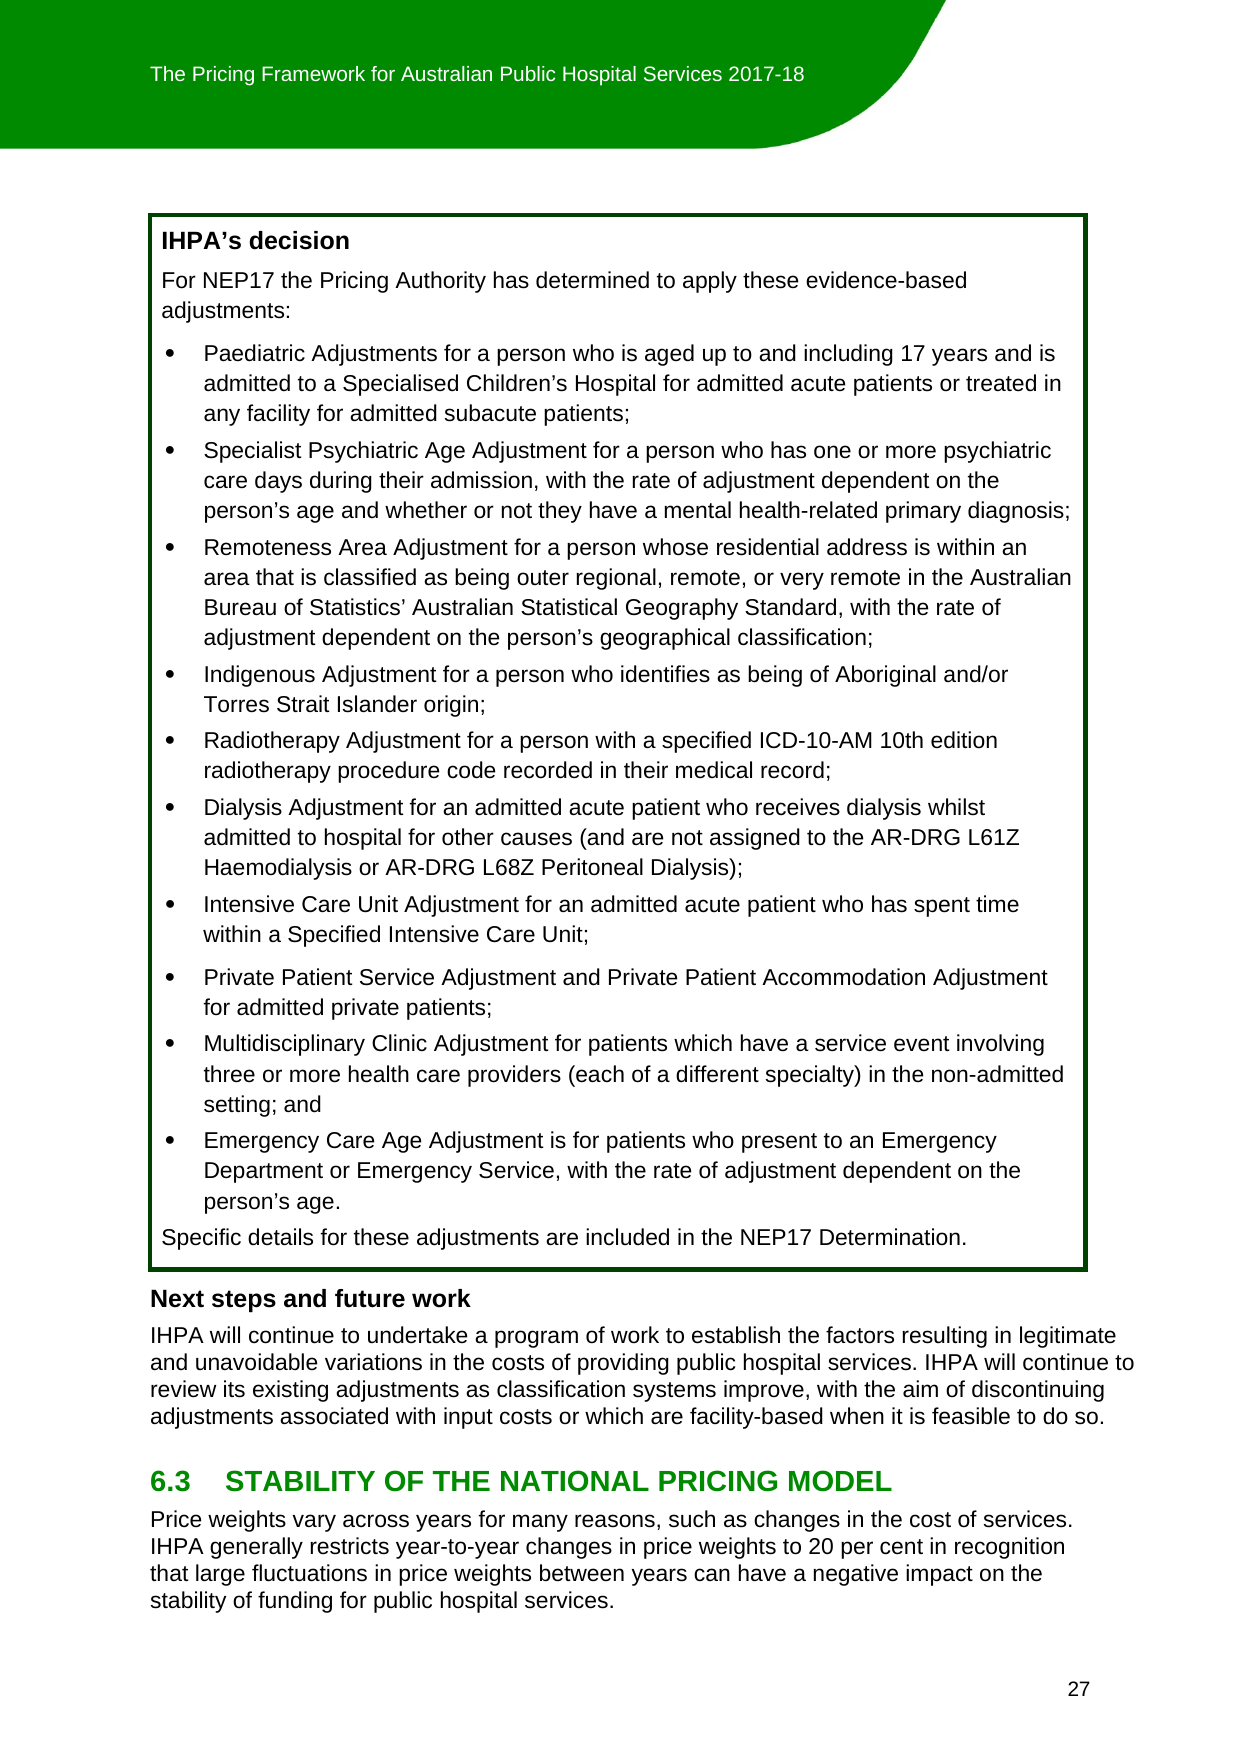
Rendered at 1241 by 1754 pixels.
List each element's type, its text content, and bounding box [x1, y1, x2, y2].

subtitle 6.3 Stability of the national pricing model [150, 1467, 1090, 1497]
table_header IHPA’s decision For NEP17 the Pricing Authority has determined to apply these evidence-based adjustments: Paediatric Adjustments for a person who is aged up to and including 17 years and is admitted to a Specialised Children’s Hospital for admitted acute patients or treated in any facility for admitted subacute patients; Specialist Psychiatric Age Adjustment for a person who has one or more psychiatric care days during their admission, with the rate of adjustment dependent on the person’s age and whether or not they have a mental health-related primary diagnosis; Remoteness Area Adjustment for a person whose residential address is within an area that is classified as being outer regional, remote, or very remote in the Australian Bureau of Statistics’ Australian Statistical Geography Standard, with the rate of adjustment dependent on the person’s geographical classification; Indigenous Adjustment for a person who identifies as being of Aboriginal and/or Torres Strait Islander origin; Radiotherapy Adjustment for a person with a specified ICD-10-AM 10th edition radiotherapy procedure code recorded in their medical record; Dialysis Adjustment for an admitted acute patient who receives dialysis whilst admitted to hospital for other causes (and are not assigned to the AR-DRG L61Z Haemodialysis or AR-DRG L68Z Peritoneal Dialysis); Intensive Care Unit Adjustment for an admitted acute patient who has spent time within a Specified Intensive Care Unit; Private Patient Service Adjustment and Private Patient Accommodation Adjustment for admitted private patients; Multidisciplinary Clinic Adjustment for patients which have a service event involving three or more health care providers (each of a different specialty) in the non-admitted setting; and Emergency Care Age Adjustment is for patients who present to an Emergency Department or Emergency Service, with the rate of adjustment dependent on the person’s age. Specific details for these adjustments are included in the NEP17 Determination. [152, 217, 1083, 1267]
subtitle Next steps and future work [150, 1284, 1090, 1313]
text Price weights vary across years for many reasons, such as changes in the cost of services. IHPA generally restricts year-to-year changes in price weights to 20 per cent in recognition that large fluctuations in price weights between years can have a negative impact on the stability of funding for public hospital services. [150, 1505, 1090, 1614]
text IHPA will continue to undertake a program of work to establish the factors resulting in legitimate and unavoidable variations in the costs of providing public hospital services. IHPA will continue to review its existing adjustments as classification systems improve, with the aim of discontinuing adjustments associated with input costs or which are facility-based when it is feasible to do so. [150, 1321, 1154, 1429]
